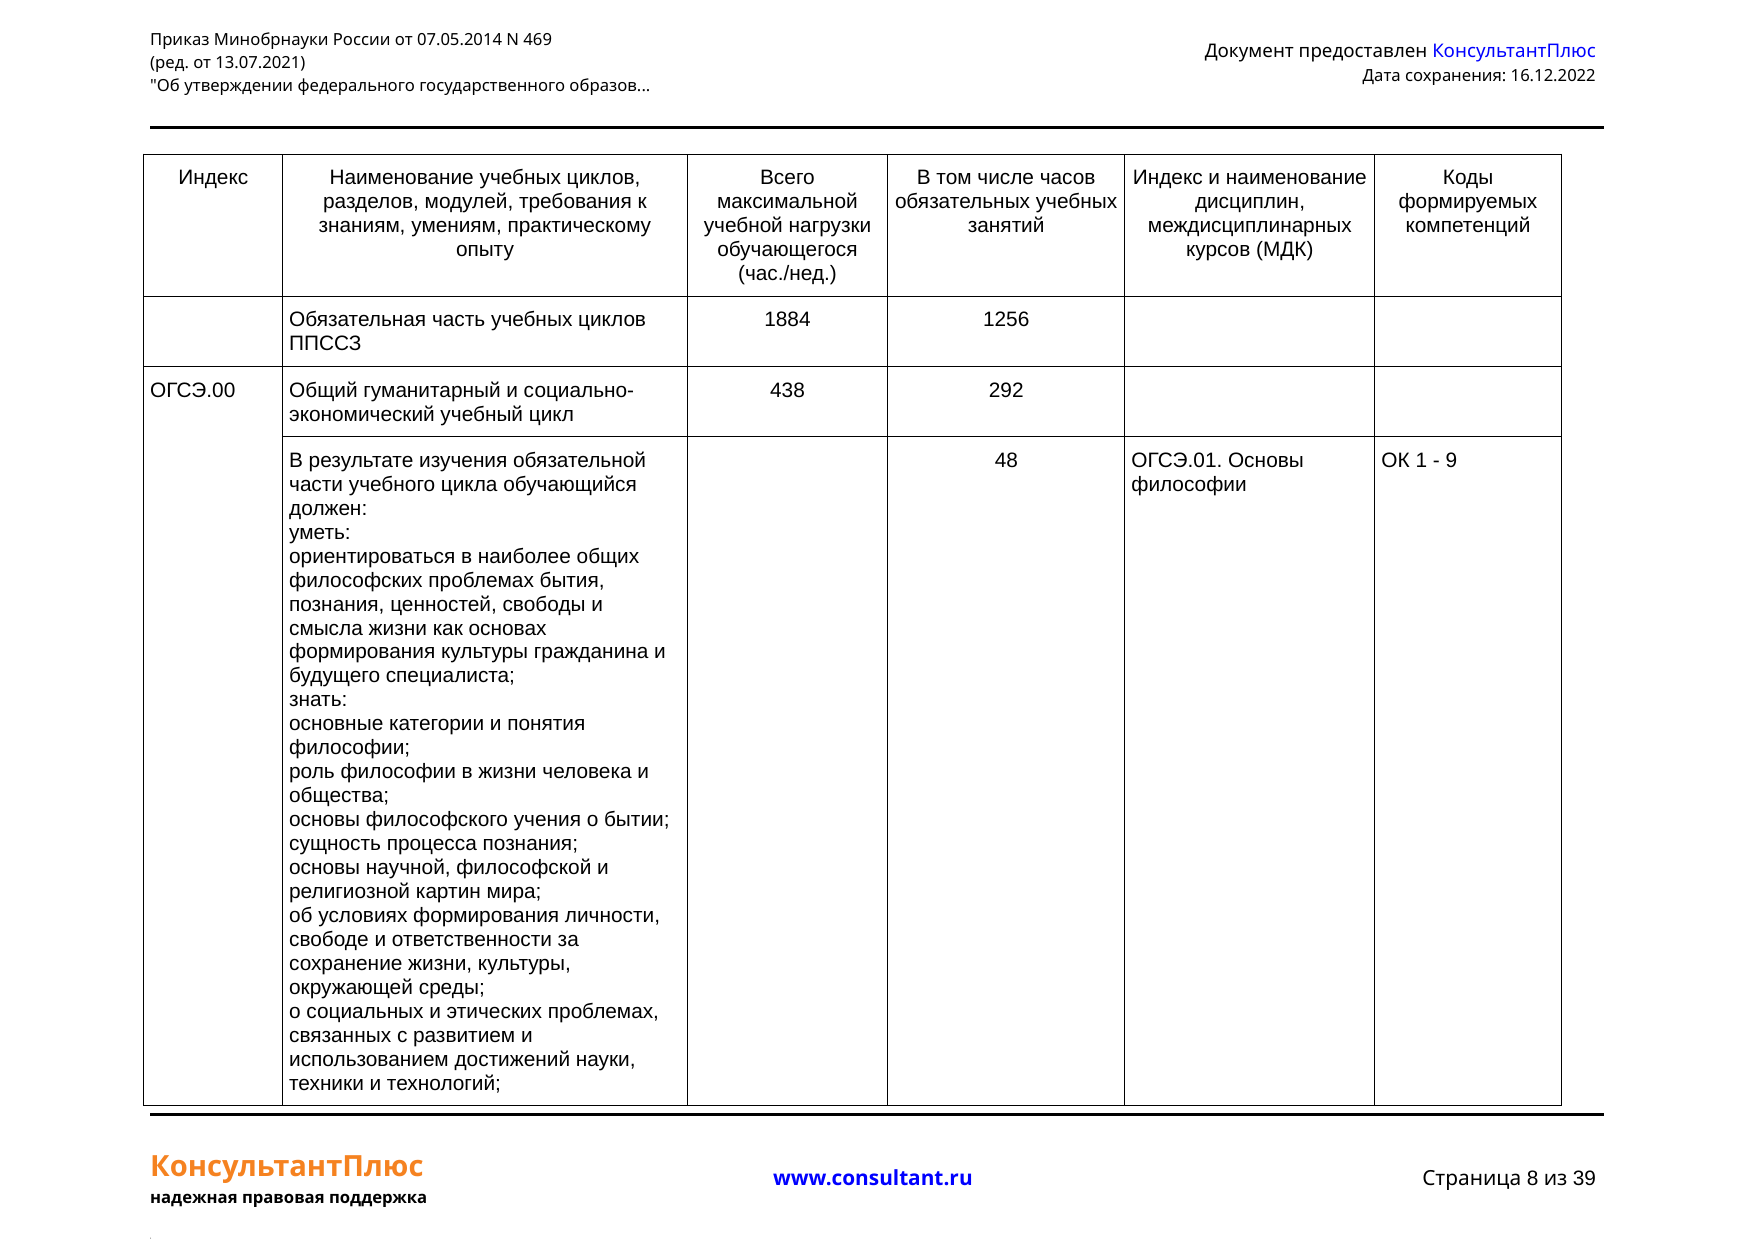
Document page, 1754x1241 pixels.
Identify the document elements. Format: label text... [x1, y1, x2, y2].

table_cell ОК 1 - 9 [1375, 437, 1561, 1105]
table_cell [144, 297, 282, 366]
table_cell [1375, 367, 1561, 436]
table_header Коды формируемых компетенций [1375, 155, 1561, 296]
table_cell [1375, 297, 1561, 366]
table_header В том числе часов обязательных учебных занятий [888, 155, 1124, 296]
table_cell [688, 437, 887, 1105]
table_cell [1125, 367, 1374, 436]
table_header Наименование учебных циклов, разделов, модулей, требования к знаниям, умениям, практическому опыту [283, 155, 687, 296]
table_cell Обязательная часть учебных циклов ППССЗ [283, 297, 687, 366]
table_header Индекс и наименование дисциплин, междисциплинарных курсов (МДК) [1125, 155, 1374, 296]
table_header Индекс [144, 155, 282, 296]
table_cell 292 [888, 367, 1124, 436]
table_cell В результате изучения обязательной части учебного цикла обучающийся должен: уметь: ориентироваться в наиболее общих философских проблемах бытия, познания, ценностей, свободы и смысла жизни как основах формирования культуры гражданина и будущего специалиста; знать: основные категории и понятия философии; роль философии в жизни человека и общества; основы философского учения о бытии; сущность процесса познания; основы научной, философской и религиозной картин мира; об условиях формирования личности, свободе и ответственности за сохранение жизни, культуры, окружающей среды; о социальных и этических проблемах, связанных с развитием и использованием достижений науки, техники и технологий; [283, 437, 687, 1105]
table_cell 438 [688, 367, 887, 436]
table_cell 1256 [888, 297, 1124, 366]
table_cell ОГСЭ.00 [144, 367, 282, 1105]
table_cell Общий гуманитарный и социально-экономический учебный цикл [283, 367, 687, 436]
table_cell 1884 [688, 297, 887, 366]
table_cell 48 [888, 437, 1124, 1105]
table_cell ОГСЭ.01. Основы философии [1125, 437, 1374, 1105]
table_header Всего максимальной учебной нагрузки обучающегося (час./нед.) [688, 155, 887, 296]
table_cell [1125, 297, 1374, 366]
